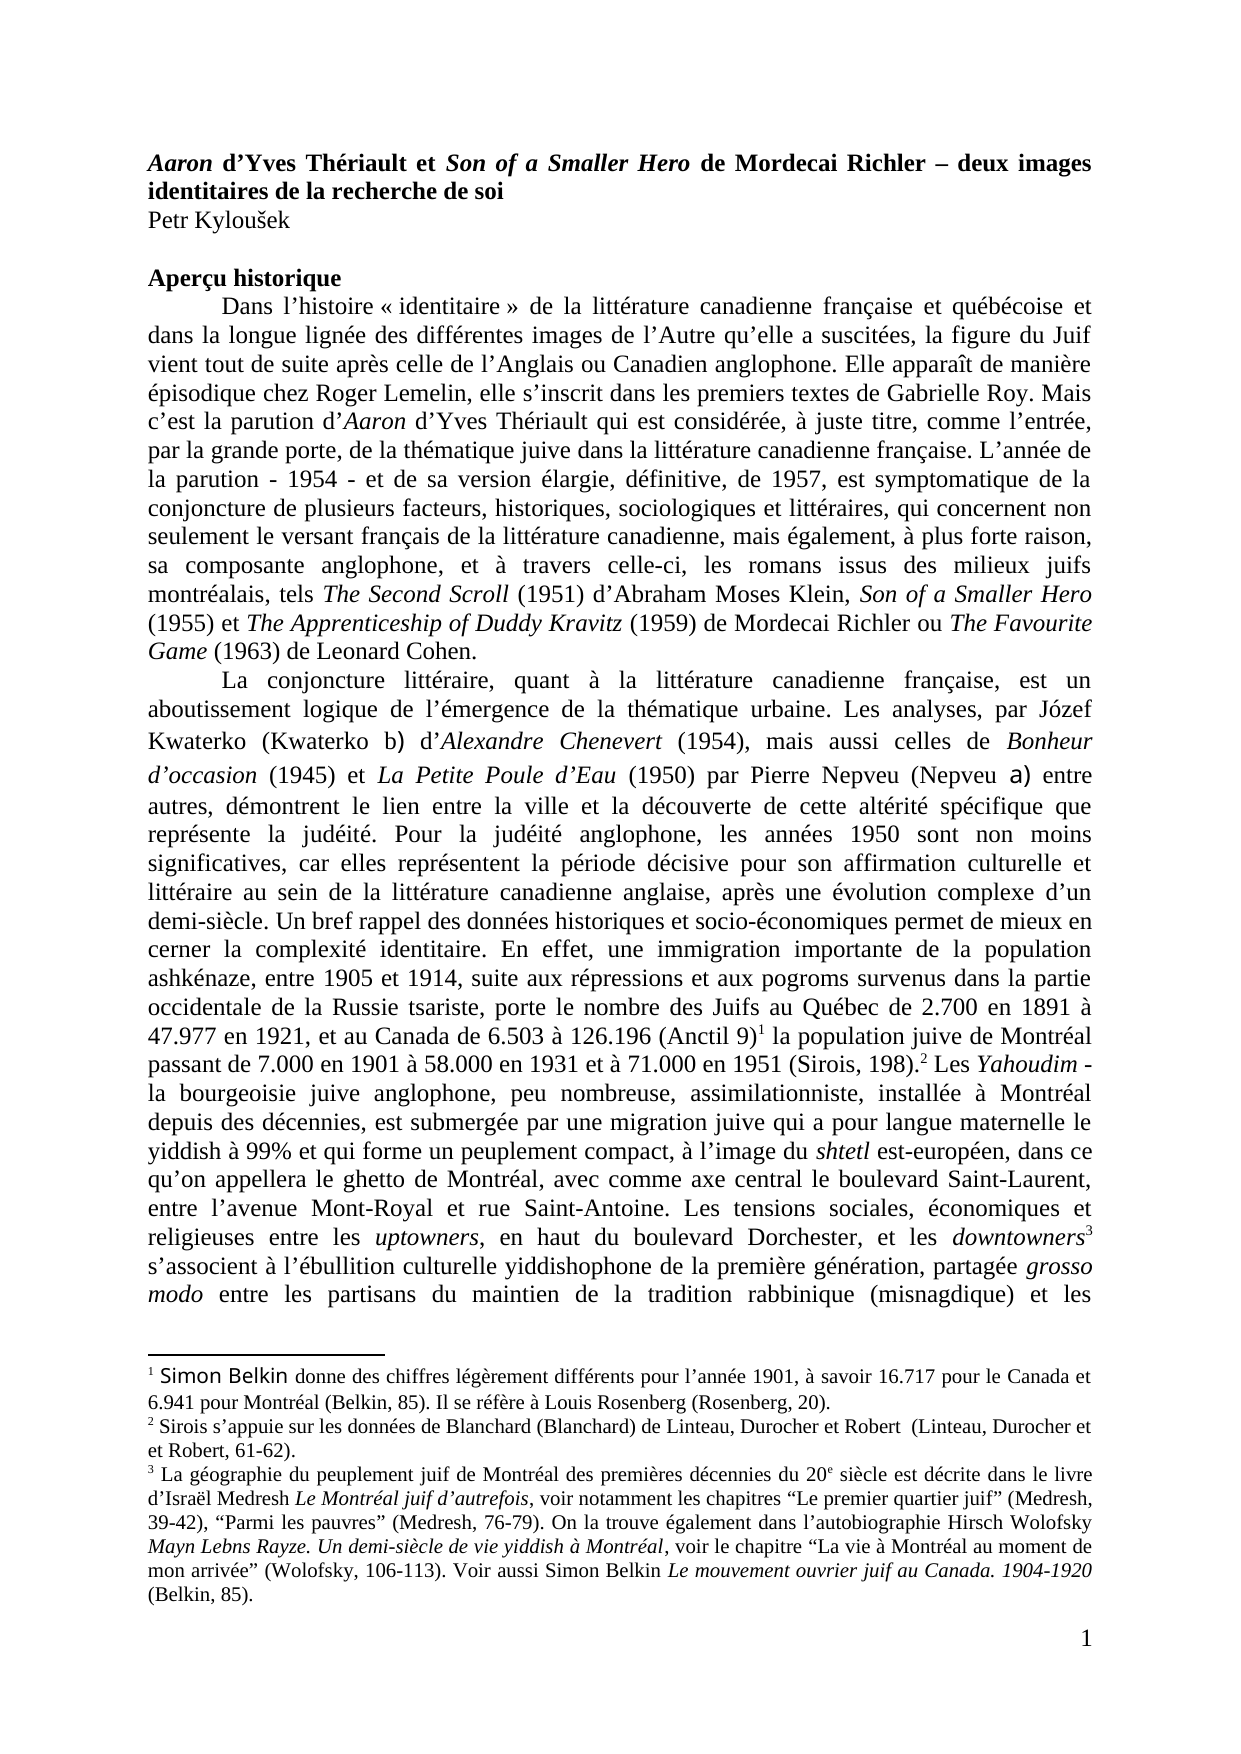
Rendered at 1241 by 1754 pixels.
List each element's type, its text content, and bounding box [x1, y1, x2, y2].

text Petr Kyloušek [148, 205, 1093, 234]
text Dans l’histoire « identitaire » de la littérature canadienne française et québécoise et dans la longue lignée des différentes images de l’Autre qu’elle a suscitées, la figure du Juif vient tout de suite après celle de l’Anglais ou Canadien anglophone. Elle apparaît de manière épisodique chez Roger Lemelin, elle s’inscrit dans les premiers textes de Gabrielle Roy. Mais c’est la parution d’Aaron d’Yves Thériault qui est considérée, à juste titre, comme l’entrée, par la grande porte, de la thématique juive dans la littérature canadienne française. L’année de la parution - 1954 - et de sa version élargie, définitive, de 1957, est symptomatique de la conjoncture de plusieurs facteurs, historiques, sociologiques et littéraires, qui concernent non seulement le versant français de la littérature canadienne, mais également, à plus forte raison, sa composante anglophone, et à travers celle-ci, les romans issus des milieux juifs montréalais, tels The Second Scroll (1951) d’Abraham Moses Klein, Son of a Smaller Hero (1955) et The Apprenticeship of Duddy Kravitz (1959) de Mordecai Richler ou The Favourite Game (1963) de Leonard Cohen. [148, 291, 1093, 665]
text Aperçu historique [148, 263, 1093, 291]
text Aaron d’Yves Thériault et Son of a Smaller Hero de Mordecai Richler – deux images identitaires de la recherche de soi [148, 148, 1093, 205]
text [148, 665, 1093, 1308]
